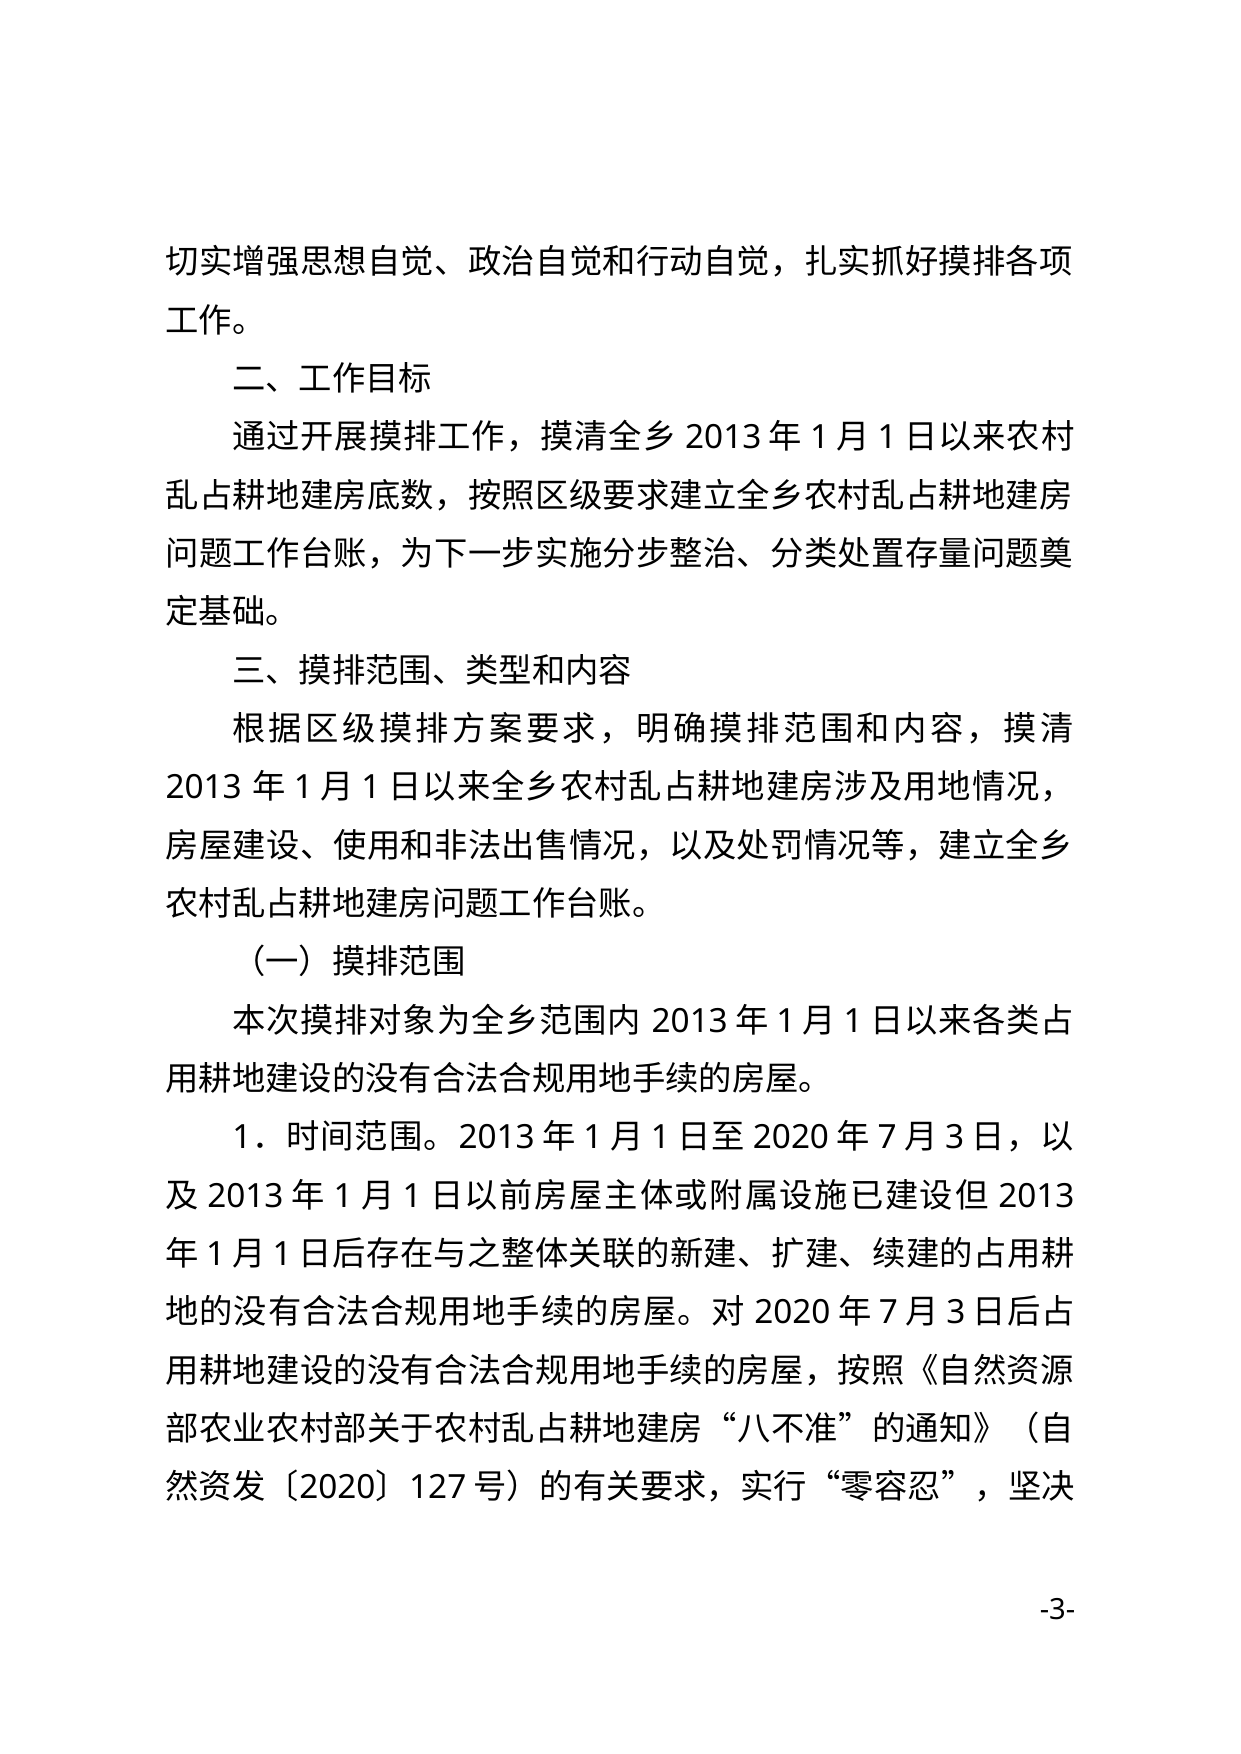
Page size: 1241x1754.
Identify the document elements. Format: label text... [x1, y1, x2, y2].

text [165, 1102, 1075, 1510]
text （一）摸排范围 [165, 927, 1075, 985]
text 通过开展摸排工作，摸清全乡2013年1月1日以来农村乱占耕地建房底数，按照区级要求建立全乡农村乱占耕地建房问题工作台账，为下一步实施分步整治、分类处置存量问题奠定基础。 [165, 402, 1075, 635]
text 二、工作目标 [165, 344, 1075, 402]
text 本次摸排对象为全乡范围内 2013年1月1日以来各类占用耕地建设的没有合法合规用地手续的房屋。 [165, 985, 1075, 1102]
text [165, 227, 1075, 344]
text 三、摸排范围、类型和内容 [165, 635, 1075, 694]
text 根据区级摸排方案要求，明确摸排范围和内容，摸清 2013 年1月1日以来全乡农村乱占耕地建房涉及用地情况，房屋建设、使用和非法出售情况，以及处罚情况等，建立全乡农村乱占耕地建房问题工作台账。 [165, 694, 1075, 927]
